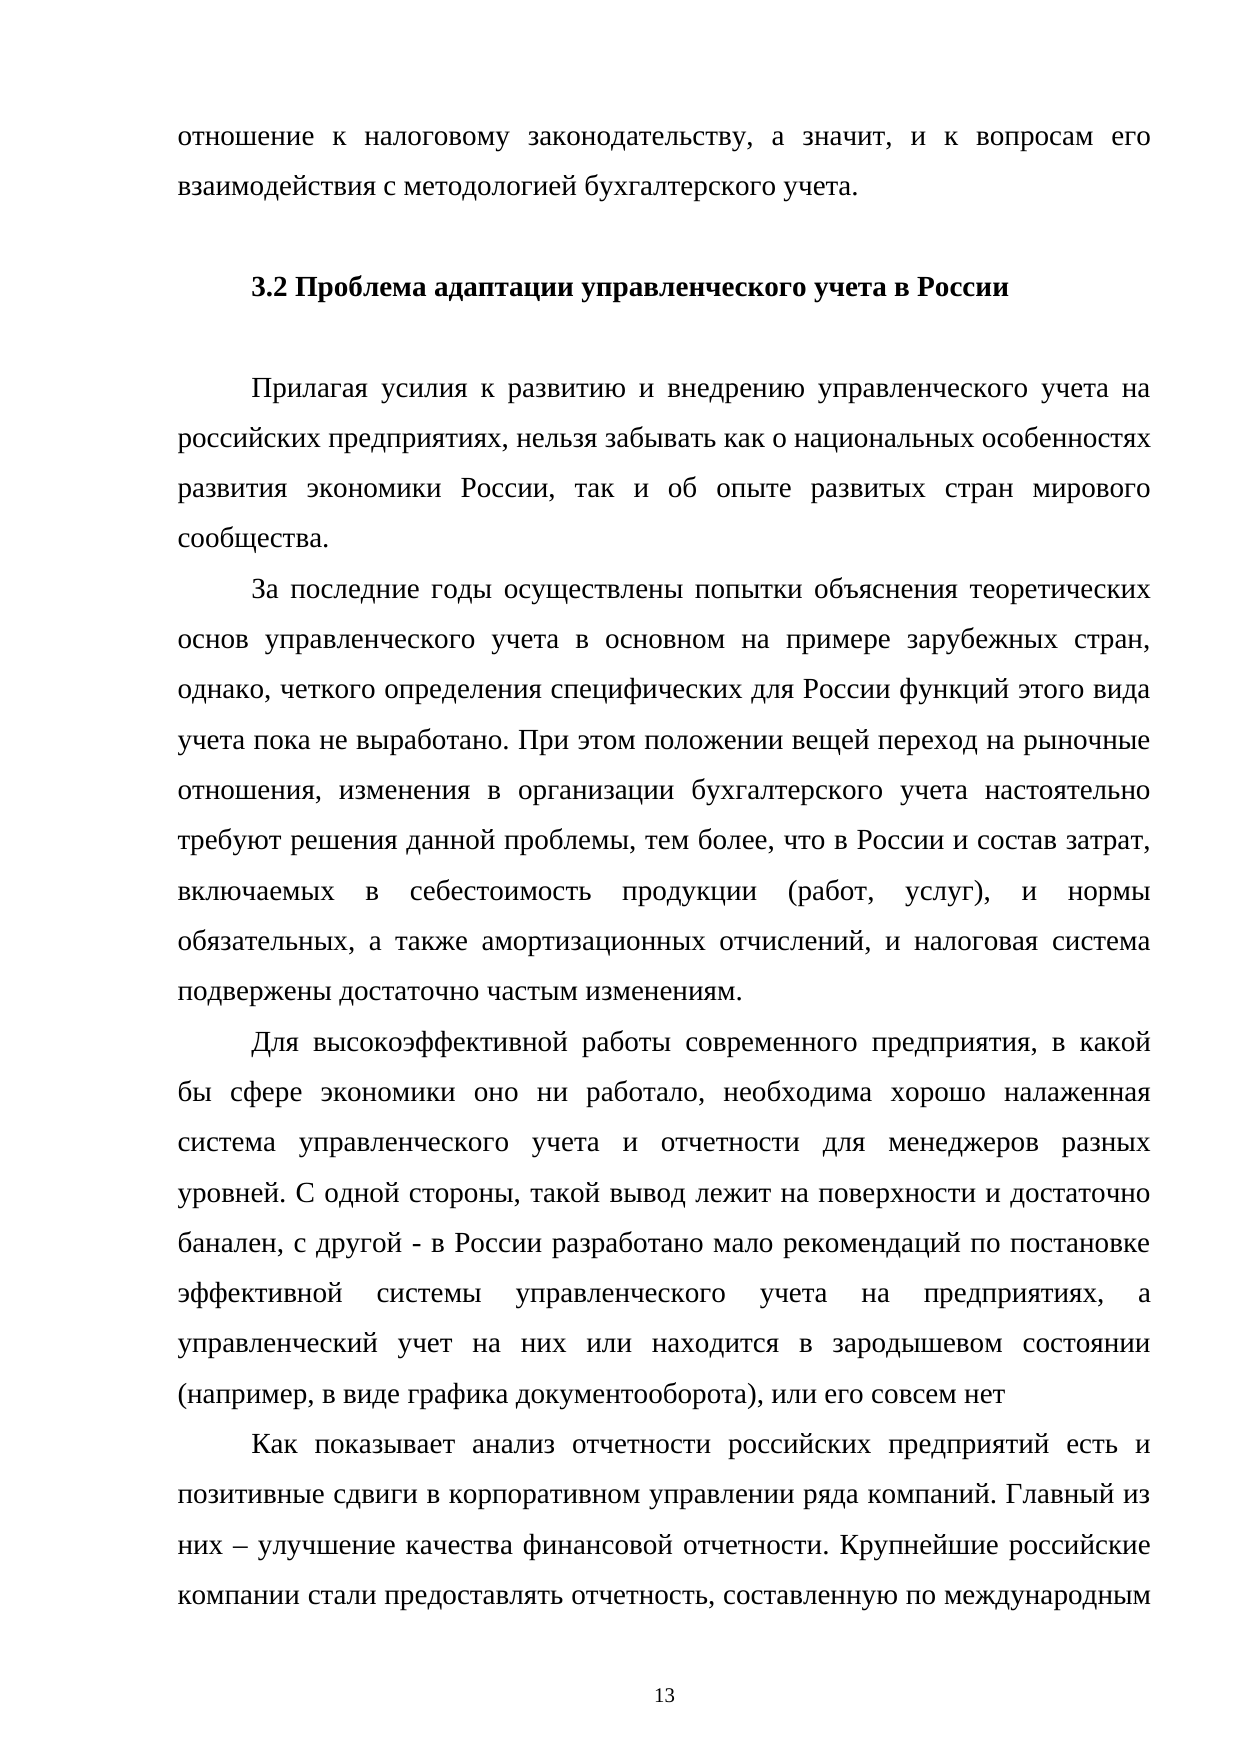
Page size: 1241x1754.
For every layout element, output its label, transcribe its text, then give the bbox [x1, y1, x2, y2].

text Прилагая усилия к развитию и внедрению управленческого учета на российских предприятиях, нельзя забывать как о национальных особенностях развития экономики России, так и об опыте развитых стран мирового сообщества. [177, 370, 1152, 554]
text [177, 1426, 1152, 1611]
text 3.2 Проблема адаптации управленческого учета в России [177, 269, 1152, 303]
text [177, 118, 1152, 202]
text За последние годы осуществлены попытки объяснения теоретических основ управленческого учета в основном на примере зарубежных стран, однако, четкого определения специфических для России функций этого вида учета пока не выработано. При этом положении вещей переход на рыночные отношения, изменения в организации бухгалтерского учета настоятельно требуют решения данной проблемы, тем более, что в России и состав затрат, включаемых в себестоимость продукции (работ, услуг), и нормы обязательных, а также амортизационных отчислений, и налоговая система подвержены достаточно частым изменениям. [177, 571, 1152, 1007]
text Для высокоэффективной работы современного предприятия, в какой бы сфере экономики оно ни работало, необходима хорошо налаженная система управленческого учета и отчетности для менеджеров разных уровней. С одной стороны, такой вывод лежит на поверхности и достаточно банален, с другой - в России разработано мало рекомендаций по постановке эффективной системы управленческого учета на предприятиях, а управленческий учет на них или находится в зародышевом состоянии (например, в виде графика документооборота), или его совсем нет [177, 1024, 1152, 1409]
